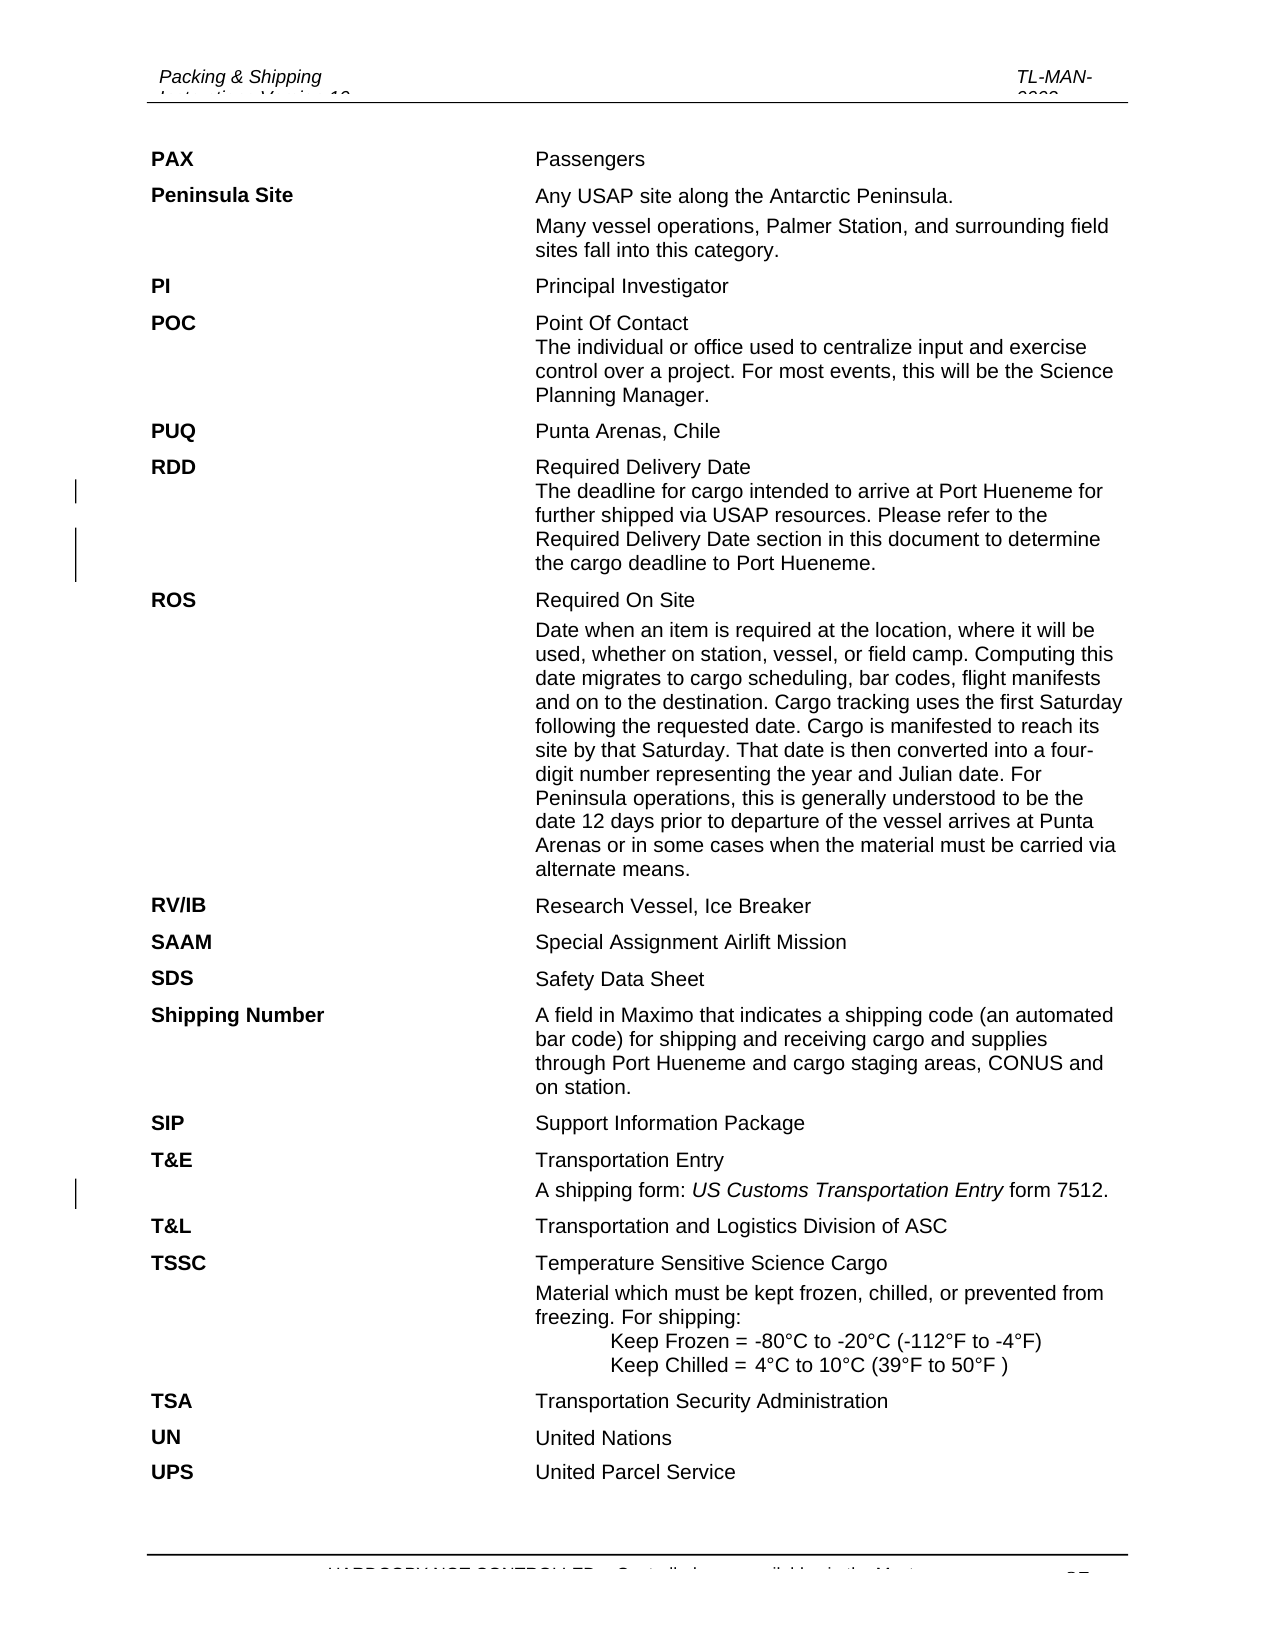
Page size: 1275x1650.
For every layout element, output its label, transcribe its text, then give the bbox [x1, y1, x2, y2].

table_cell POC [146, 305, 430, 413]
table_cell TSA [146, 1383, 430, 1419]
table_cell T&E [146, 1142, 430, 1208]
table_cell Peninsula Site [146, 178, 430, 268]
table_cell United Parcel Service [430, 1456, 1129, 1486]
table_cell Research Vessel, Ice Breaker [430, 888, 1129, 924]
table_cell PI [146, 268, 430, 304]
table_cell RDD [146, 449, 430, 582]
table_cell Temperature Sensitive Science Cargo Material which must be kept frozen, chilled, or prevented from freezing. For shipping: Keep Frozen = -80°C to -20°C (-112°F to -4°F) Keep Chilled = 4°C to 10°C (39°F to 50°F ) [430, 1245, 1129, 1383]
table_cell UPS [146, 1456, 430, 1486]
table_header Passengers [430, 148, 1129, 178]
table_cell Punta Arenas, Chile [430, 413, 1129, 449]
table_cell SAAM [146, 924, 430, 961]
table_cell TSSC [146, 1245, 430, 1383]
table_cell UN [146, 1420, 430, 1456]
table_cell ROS [146, 582, 430, 888]
table_cell Shipping Number [146, 997, 430, 1105]
table_cell Any USAP site along the Antarctic Peninsula. Many vessel operations, Palmer Station, and surrounding field sites fall into this category. [430, 178, 1129, 268]
table_cell PUQ [146, 413, 430, 449]
table_cell Required Delivery Date The deadline for cargo intended to arrive at Port Hueneme for further shipped via USAP resources. Please refer to the Required Delivery Date section in this document to determine the cargo deadline to Port Hueneme. [430, 449, 1129, 582]
table_cell Safety Data Sheet [430, 961, 1129, 997]
table_cell Point Of Contact The individual or office used to centralize input and exercise control over a project. For most events, this will be the Science Planning Manager. [430, 305, 1129, 413]
table_cell Required On Site Date when an item is required at the location, where it will be used, whether on station, vessel, or field camp. Computing this date migrates to cargo scheduling, bar codes, flight manifests and on to the destination. Cargo tracking uses the first Saturday following the requested date. Cargo is manifested to reach its site by that Saturday. That date is then converted into a four- digit number representing the year and Julian date. For Peninsula operations, this is generally understood to be the date 12 days prior to departure of the vessel arrives at Punta Arenas or in some cases when the material must be carried via alternate means. [430, 582, 1129, 888]
table_cell United Nations [430, 1420, 1129, 1456]
table_cell Support Information Package [430, 1105, 1129, 1142]
table_header PAX [146, 148, 430, 178]
table_cell Transportation and Logistics Division of ASC [430, 1208, 1129, 1245]
table_cell A field in Maximo that indicates a shipping code (an automated bar code) for shipping and receiving cargo and supplies through Port Hueneme and cargo staging areas, CONUS and on station. [430, 997, 1129, 1105]
table_cell Transportation Entry A shipping form: US Customs Transportation Entry form 7512. [430, 1142, 1129, 1208]
table_cell Principal Investigator [430, 268, 1129, 304]
table_cell SIP [146, 1105, 430, 1142]
table_cell Transportation Security Administration [430, 1383, 1129, 1419]
table_cell Special Assignment Airlift Mission [430, 924, 1129, 961]
table_cell RV/IB [146, 888, 430, 924]
table_cell T&L [146, 1208, 430, 1245]
table_cell SDS [146, 961, 430, 997]
